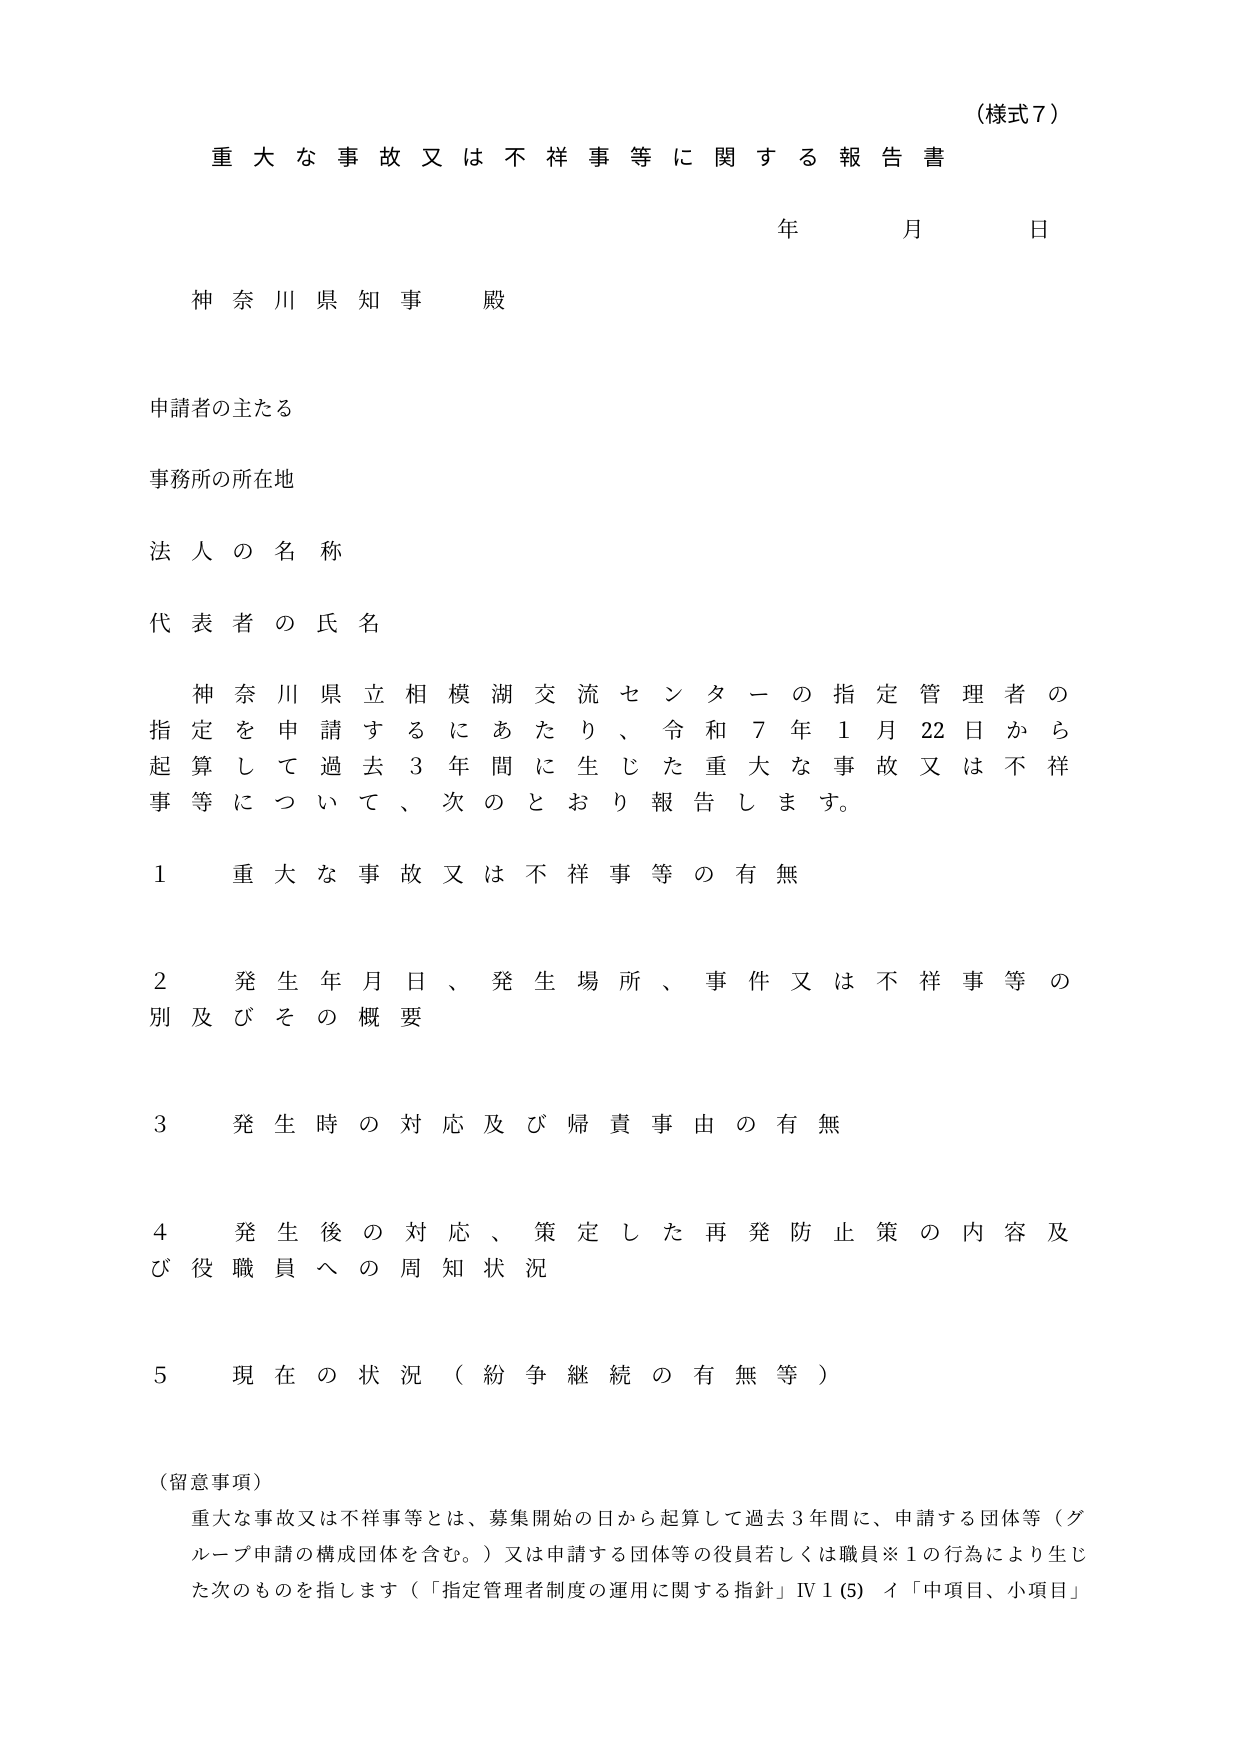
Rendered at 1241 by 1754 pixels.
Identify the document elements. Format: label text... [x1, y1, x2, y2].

text ３ 発生時の対応及び帰責事由の有無 [149, 1106, 1091, 1141]
text 重大な事故又は不祥事等に関する報告書 [149, 138, 1028, 174]
text 年 月 日 [149, 210, 1070, 246]
text １ 重大な事故又は不祥事等の有無 [149, 855, 1091, 891]
text 申請者の主たる [149, 353, 1091, 425]
text 代表者の氏名 [149, 568, 1091, 640]
text ５ 現在の状況（紛争継続の有無等） [149, 1356, 1091, 1392]
text ４ 発生後の対応、策定した再発防止策の内容及び役職員への周知状況 [149, 1213, 1091, 1285]
text 法人の名称 [149, 496, 1091, 568]
text （留意事項） [149, 1464, 1091, 1500]
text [170, 1500, 1091, 1607]
text ２ 発生年月日、発生場所、事件又は不祥事等の別及びその概要 [149, 962, 1091, 1034]
text 神奈川県知事 殿 [149, 281, 1091, 317]
text 神奈川県立相模湖交流センターの指定管理者の指定を申請するにあたり、令和７年１月22日から起算して過去３年間に生じた重大な事故又は不祥事等について、次のとおり報告します。 [149, 676, 1091, 819]
text 事務所の所在地 [149, 425, 1091, 496]
